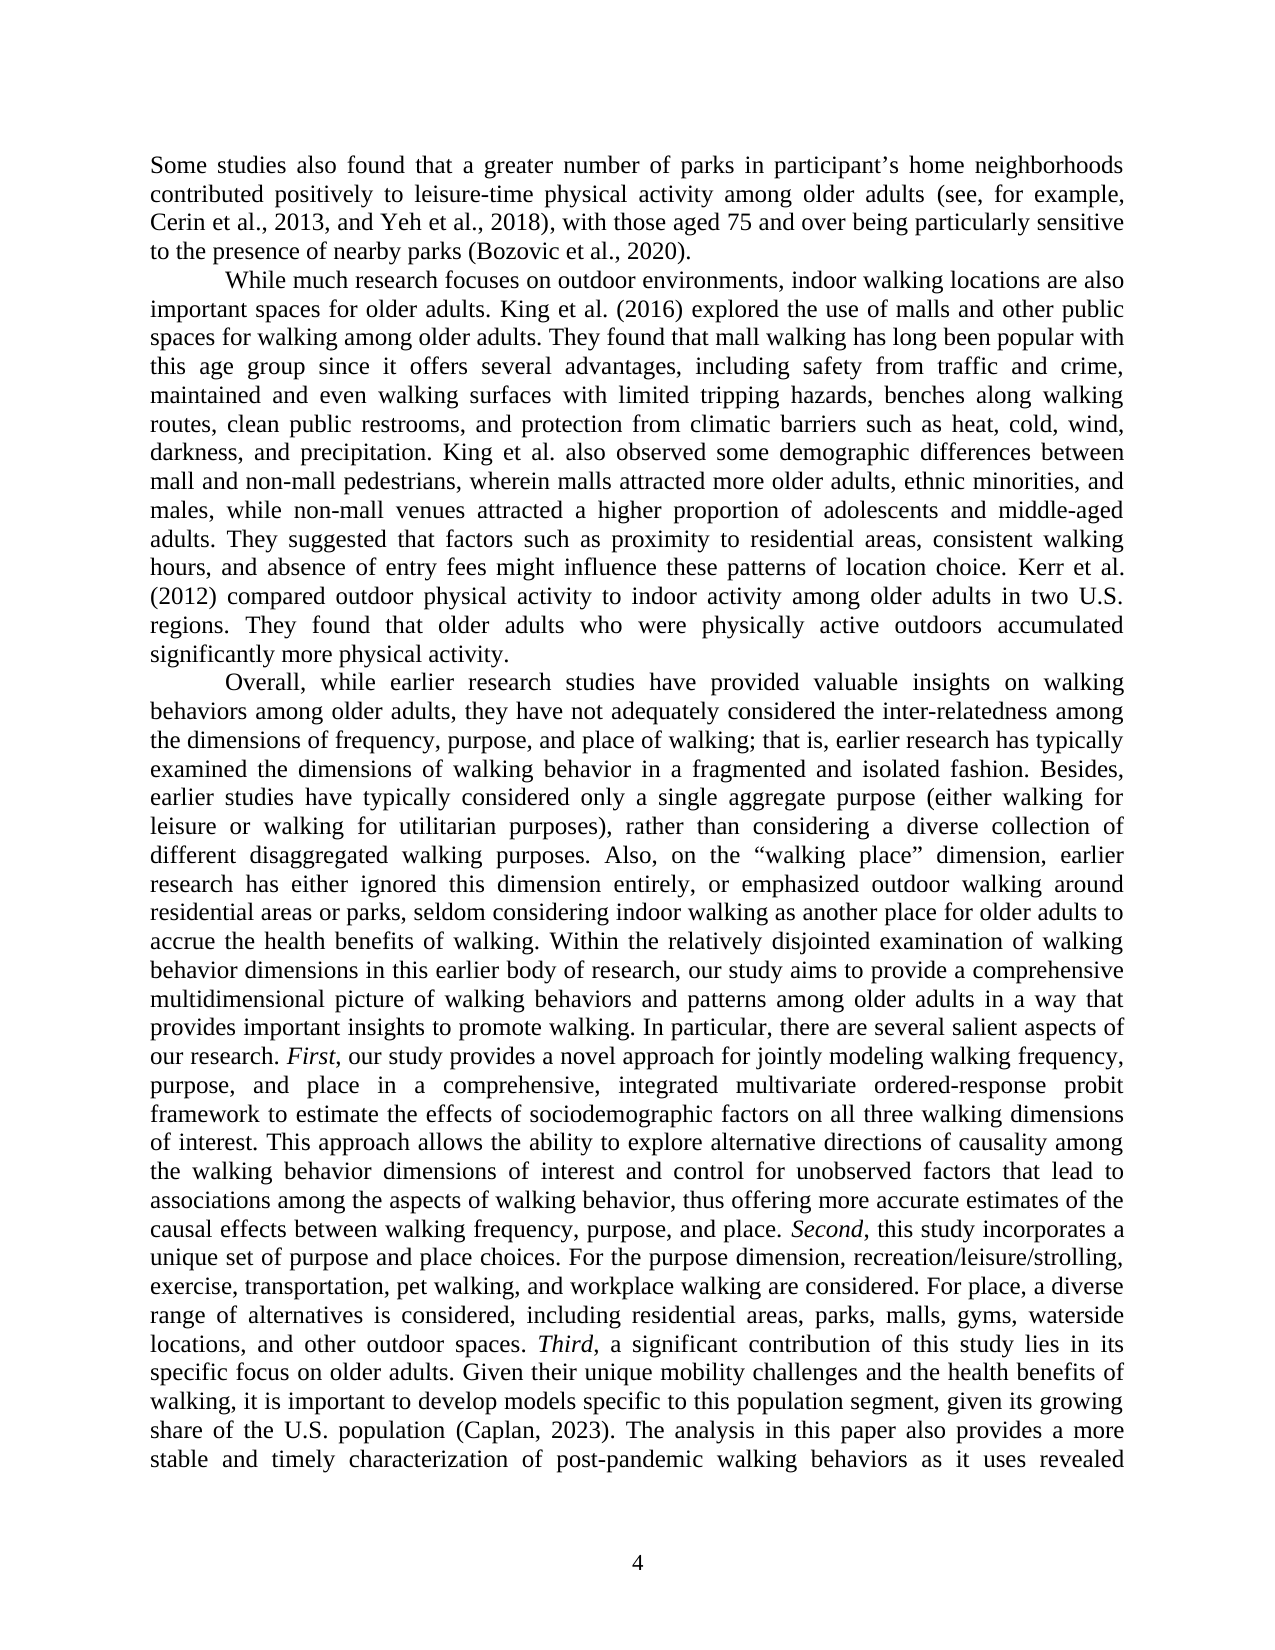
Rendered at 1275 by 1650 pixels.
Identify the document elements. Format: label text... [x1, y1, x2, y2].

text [150, 150, 1125, 265]
text While much research focuses on outdoor environments, indoor walking locations are also important spaces for older adults. King et al. (2016) explored the use of malls and other public spaces for walking among older adults. They found that mall walking has long been popular with this age group since it offers several advantages, including safety from traffic and crime, maintained and even walking surfaces with limited tripping hazards, benches along walking routes, clean public restrooms, and protection from climatic barriers such as heat, cold, wind, darkness, and precipitation. King et al. also observed some demographic differences between mall and non-mall pedestrians, wherein malls attracted more older adults, ethnic minorities, and males, while non-mall venues attracted a higher proportion of adolescents and middle-aged adults. They suggested that factors such as proximity to residential areas, consistent walking hours, and absence of entry fees might influence these patterns of location choice. Kerr et al. (2012) compared outdoor physical activity to indoor activity among older adults in two U.S. regions. They found that older adults who were physically active outdoors accumulated significantly more physical activity. [150, 265, 1125, 667]
text Overall, while earlier research studies have provided valuable insights on walking behaviors among older adults, they have not adequately considered the inter-relatedness among the dimensions of frequency, purpose, and place of walking; that is, earlier research has typically examined the dimensions of walking behavior in a fragmented and isolated fashion. Besides, earlier studies have typically considered only a single aggregate purpose (either walking for leisure or walking for utilitarian purposes), rather than considering a diverse collection of different disaggregated walking purposes. Also, on the “walking place” dimension, earlier research has either ignored this dimension entirely, or emphasized outdoor walking around residential areas or parks, seldom considering indoor walking as another place for older adults to accrue the health benefits of walking. Within the relatively disjointed examination of walking behavior dimensions in this earlier body of research, our study aims to provide a comprehensive multidimensional picture of walking behaviors and patterns among older adults in a way that provides important insights to promote walking. In particular, there are several salient aspects of our research. First, our study provides a novel approach for jointly modeling walking frequency, purpose, and place in a comprehensive, integrated multivariate ordered-response probit framework to estimate the effects of sociodemographic factors on all three walking dimensions of interest. This approach allows the ability to explore alternative directions of causality among the walking behavior dimensions of interest and control for unobserved factors that lead to associations among the aspects of walking behavior, thus offering more accurate estimates of the causal effects between walking frequency, purpose, and place. Second, this study incorporates a unique set of purpose and place choices. For the purpose dimension, recreation/leisure/strolling, exercise, transportation, pet walking, and workplace walking are considered. For place, a diverse range of alternatives is considered, including residential areas, parks, malls, gyms, waterside locations, and other outdoor spaces. Third, a significant contribution of this study lies in its specific focus on older adults. Given their unique mobility challenges and the health benefits of walking, it is important to develop models specific to this population segment, given its growing share of the U.S. population (Caplan, 2023). The analysis in this paper also provides a more stable and timely characterization of post-pandemic walking behaviors as it uses revealed preference data on walking habits of older adults from July 2022. Fourth, while many walking studies focus on the effect of the built environment on walking behavior, this research effort emphasizes the interactions among sociodemographic factors. This approach helps clarify how variables such as age, income, gender, and education simultaneously affect different aspects of walking behavior among older adults. Fifth, this study extends the analysis beyond model estimation to predict the magnitude of explanatory variable effects on various walking outcomes. This predictive analysis is particularly valuable for policymaking and designing urban planning strategies and public health interventions that promote walking among older adults. [150, 667, 1125, 1128]
